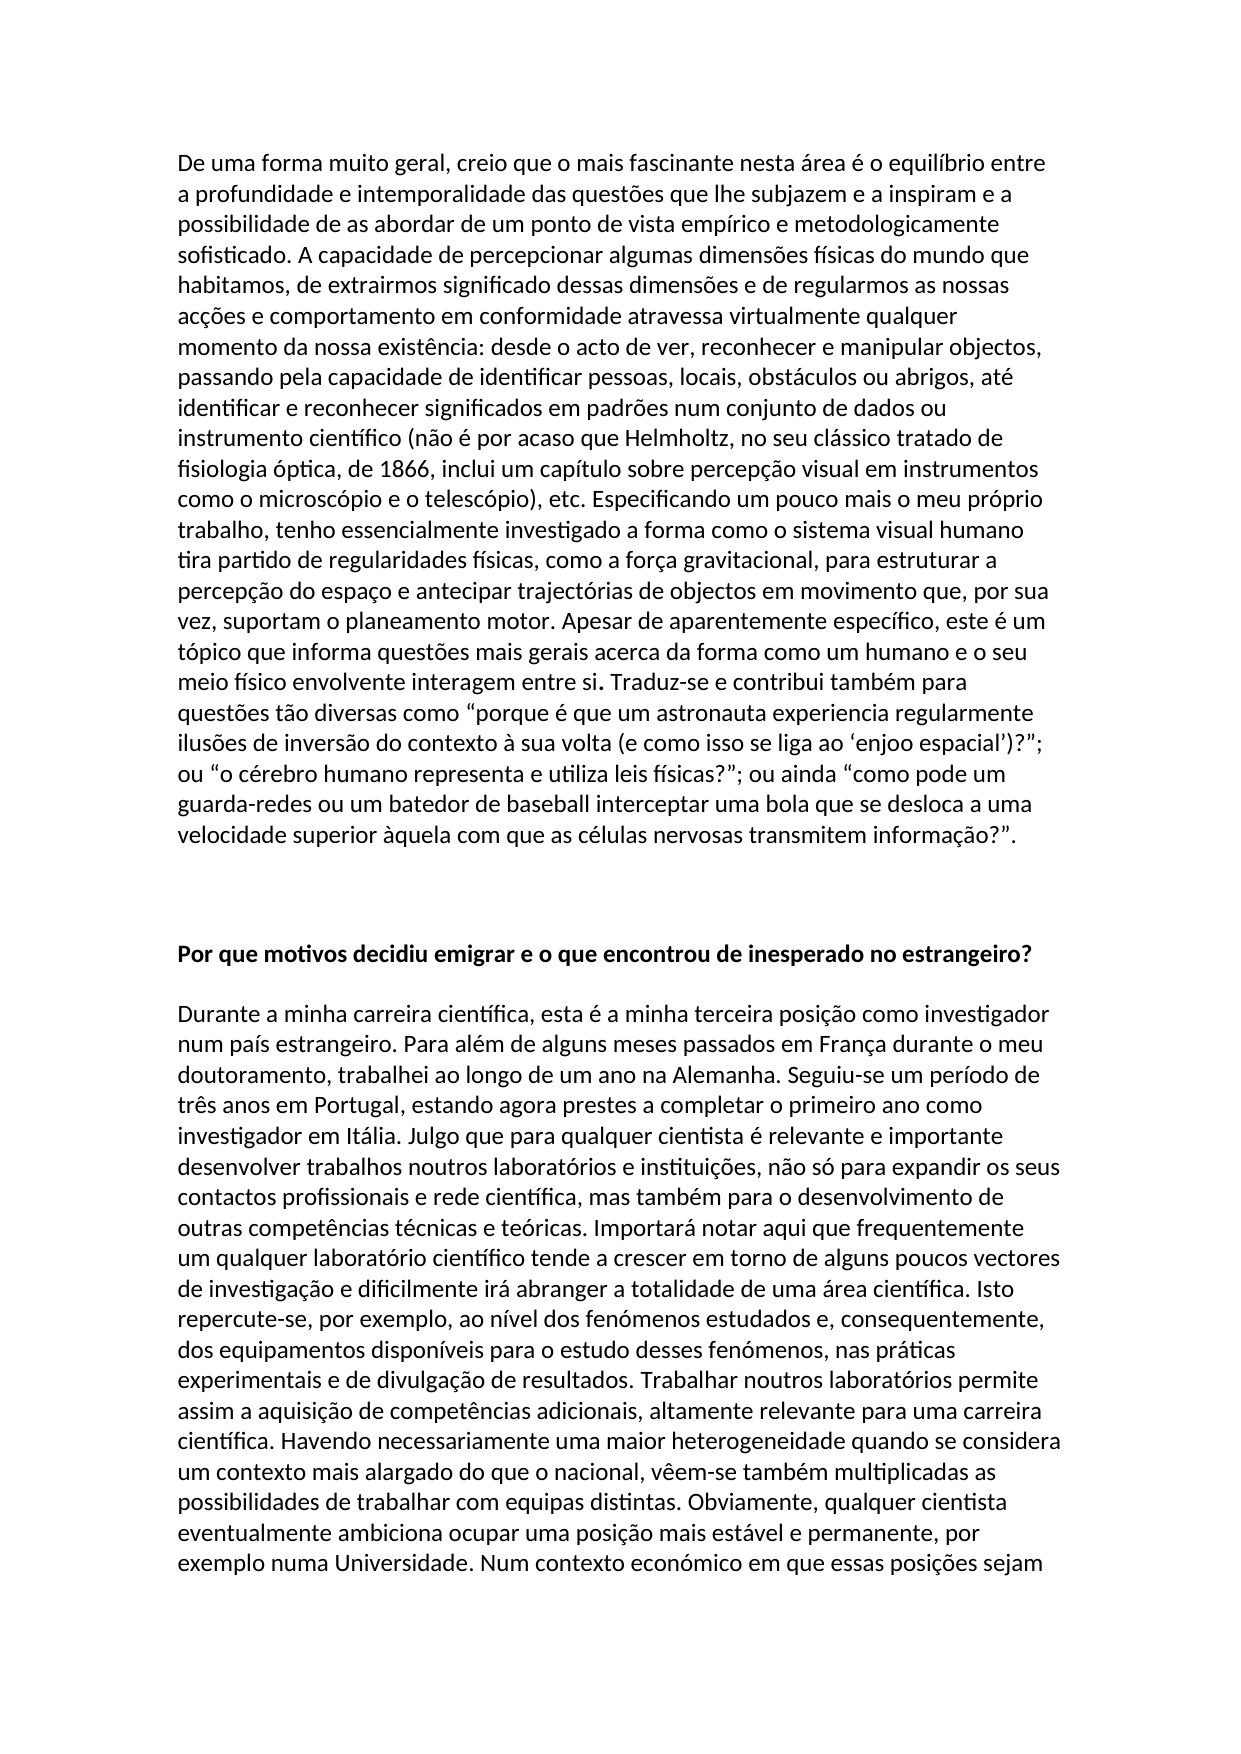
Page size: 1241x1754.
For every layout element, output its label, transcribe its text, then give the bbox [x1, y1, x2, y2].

text De uma forma muito geral, creio que o mais fascinante nesta área é o equilíbrio entre a profundidade e intemporalidade das questões que lhe subjazem e a inspiram e a possibilidade de as abordar de um ponto de vista empírico e metodologicamente sofisticado. A capacidade de percepcionar algumas dimensões físicas do mundo que habitamos, de extrairmos significado dessas dimensões e de regularmos as nossas acções e comportamento em conformidade atravessa virtualmente qualquer momento da nossa existência: desde o acto de ver, reconhecer e manipular objectos, passando pela capacidade de identificar pessoas, locais, obstáculos ou abrigos, até identificar e reconhecer significados em padrões num conjunto de dados ou instrumento científico (não é por acaso que Helmholtz, no seu clássico tratado de fisiologia óptica, de 1866, inclui um capítulo sobre percepção visual em instrumentos como o microscópio e o telescópio), etc. Especificando um pouco mais o meu próprio trabalho, tenho essencialmente investigado a forma como o sistema visual humano tira partido de regularidades físicas, como a força gravitacional, para estruturar a percepção do espaço e antecipar trajectórias de objectos em movimento que, por sua vez, suportam o planeamento motor. Apesar de aparentemente específico, este é um tópico que informa questões mais gerais acerca da forma como um humano e o seu meio físico envolvente interagem entre si. Traduz-se e contribui também para questões tão diversas como “porque é que um astronauta experiencia regularmente ilusões de inversão do contexto à sua volta (e como isso se liga ao ‘enjoo espacial’)?”; ou “o cérebro humano representa e utiliza leis físicas?”; ou ainda “como pode um guarda-redes ou um batedor de baseball interceptar uma bola que se desloca a uma velocidade superior àquela com que as células nervosas transmitem informação?”. [177, 148, 1063, 849]
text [177, 998, 1063, 1578]
text Por que motivos decidiu emigrar e o que encontrou de inesperado no estrangeiro? [177, 938, 1063, 969]
